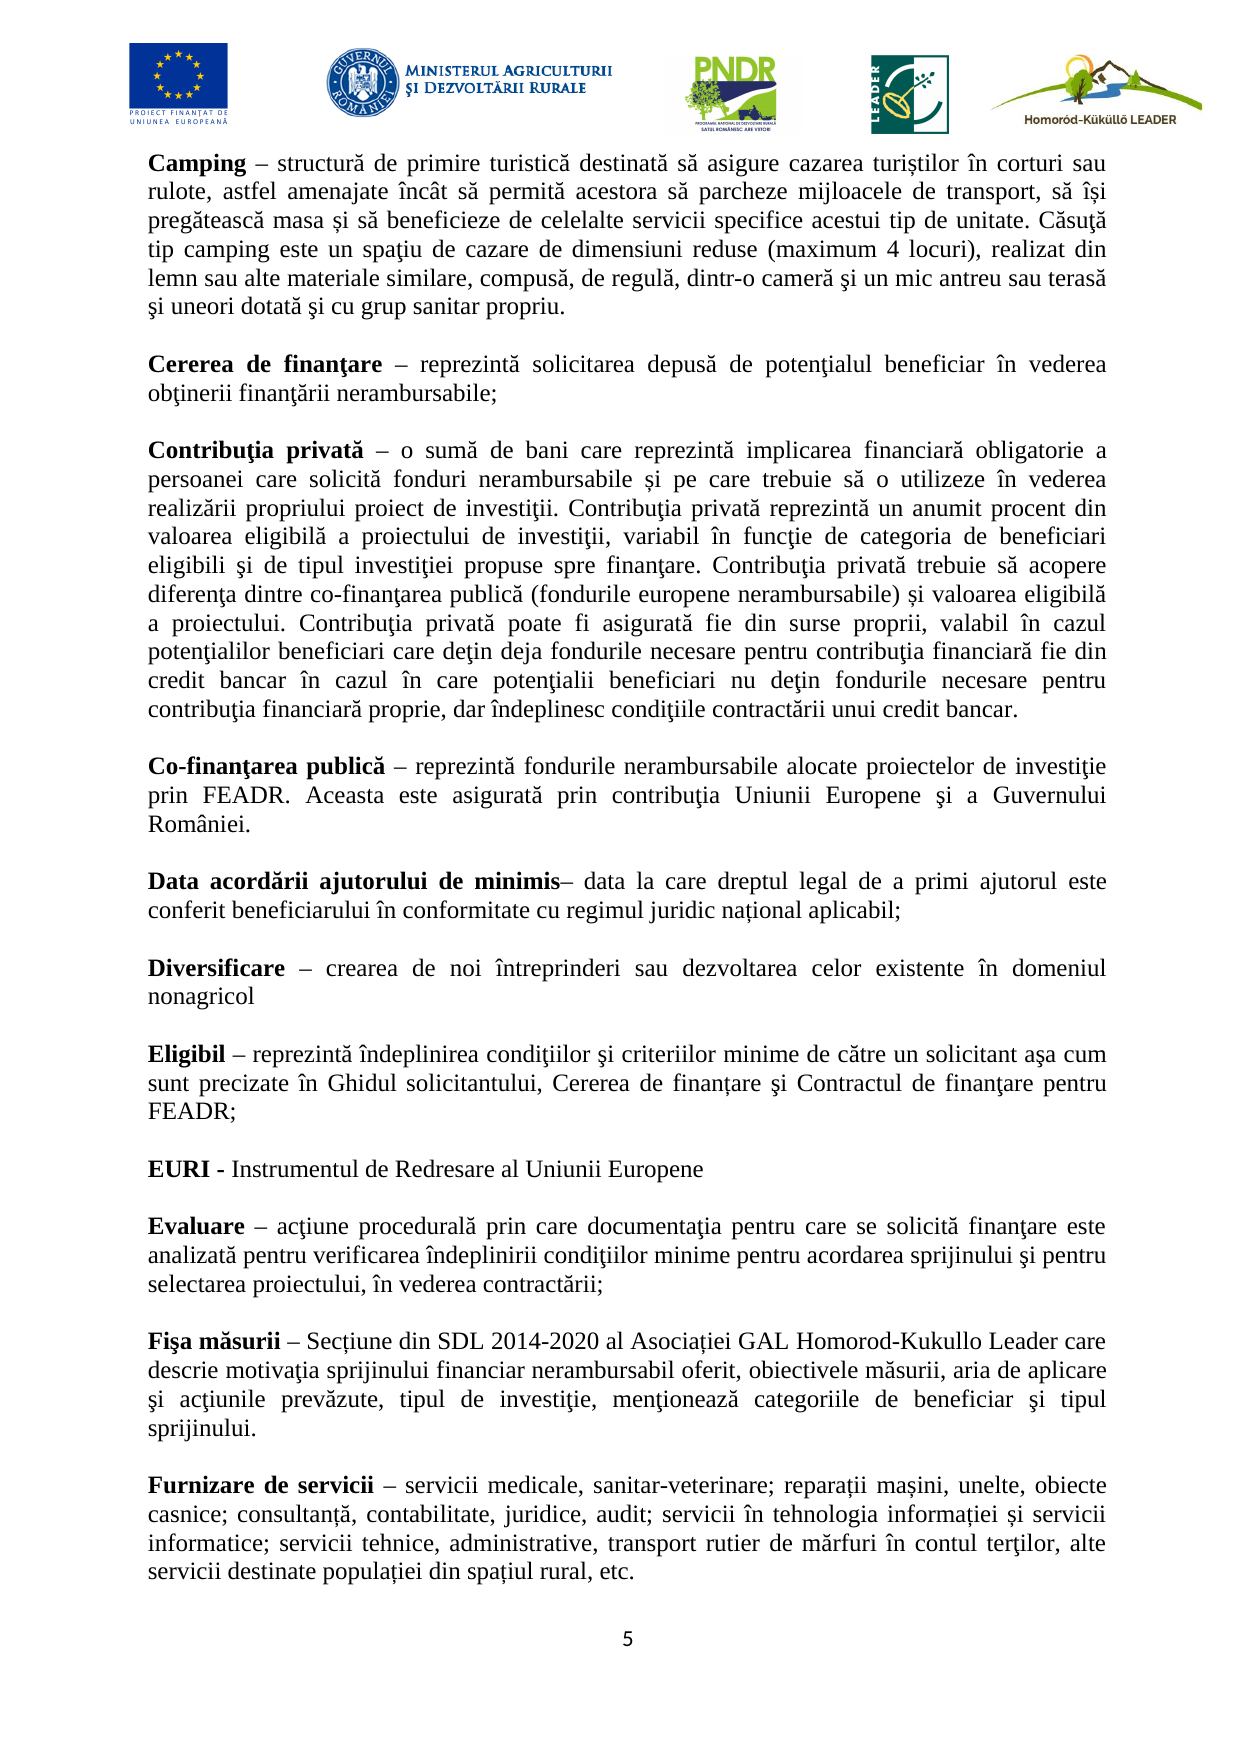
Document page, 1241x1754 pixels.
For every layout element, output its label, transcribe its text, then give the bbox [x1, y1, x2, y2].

picture [664, 54, 803, 134]
text Data acordării ajutorului de minimis– data la care dreptul legal de a primi ajutorul este conferit beneficiarului în conformitate cu regimul juridic național aplicabil; [148, 866, 1107, 924]
picture [315, 32, 616, 134]
text Co-finanţarea publică – reprezintă fondurile nerambursabile alocate proiectelor de investiţie prin FEADR. Aceasta este asigurată prin contribuţia Uniunii Europene şi a Guvernului României. [148, 751, 1107, 838]
text Cererea de finanţare – reprezintă solicitarea depusă de potenţialul beneficiar în vederea obţinerii finanţării nerambursabile; [148, 349, 1107, 406]
text Camping – structură de primire turistică destinată să asigure cazarea turiștilor în corturi sau rulote, astfel amenajate încât să permită acestora să parcheze mijloacele de transport, să își pregătească masa și să beneficieze de celelalte servicii specifice acestui tip de unitate. Căsuţă tip camping este un spaţiu de cazare de dimensiuni reduse (maximum 4 locuri), realizat din lemn sau alte materiale similare, compusă, de regulă, dintr-o cameră şi un mic antreu sau terasă şi uneori dotată şi cu grup sanitar propriu. [148, 148, 1107, 320]
text EURI - Instrumentul de Redresare al Uniunii Europene [148, 1154, 1107, 1183]
text Evaluare – acţiune procedurală prin care documentaţia pentru care se solicită finanţare este analizată pentru verificarea îndeplinirii condiţiilor minime pentru acordarea sprijinului şi pentru selectarea proiectului, în vederea contractării; [148, 1211, 1107, 1298]
text Diversificare – crearea de noi întreprinderi sau dezvoltarea celor existente în domeniul nonagricol [148, 953, 1107, 1010]
text Fişa măsurii – Secțiune din SDL 2014-2020 al Asociației GAL Homorod-Kukullo Leader care descrie motivaţia sprijinului financiar nerambursabil oferit, obiectivele măsurii, aria de aplicare şi acţiunile prevăzute, tipul de investiţie, menţionează categoriile de beneficiar şi tipul sprijinului. [148, 1326, 1107, 1441]
picture [129, 43, 228, 128]
picture [988, 43, 1209, 135]
text Contribuţia privată – o sumă de bani care reprezintă implicarea financiară obligatorie a persoanei care solicită fonduri nerambursabile și pe care trebuie să o utilizeze în vederea realizării propriului proiect de investiţii. Contribuţia privată reprezintă un anumit procent din valoarea eligibilă a proiectului de investiţii, variabil în funcţie de categoria de beneficiari eligibili şi de tipul investiţiei propuse spre finanţare. Contribuţia privată trebuie să acopere diferenţa dintre co-finanţarea publică (fondurile europene nerambursabile) și valoarea eligibilă a proiectului. Contribuţia privată poate fi asigurată fie din surse proprii, valabil în cazul potenţialilor beneficiari care deţin deja fondurile necesare pentru contribuţia financiară fie din credit bancar în cazul în care potenţialii beneficiari nu deţin fondurile necesare pentru contribuţia financiară proprie, dar îndeplinesc condiţiile contractării unui credit bancar. [148, 435, 1107, 723]
picture [871, 55, 949, 134]
text Eligibil – reprezintă îndeplinirea condiţiilor şi criteriilor minime de către un solicitant aşa cum sunt precizate în Ghidul solicitantului, Cererea de finanțare şi Contractul de finanţare pentru FEADR; [148, 1039, 1107, 1125]
text Furnizare de servicii – servicii medicale, sanitar-veterinare; reparații mașini, unelte, obiecte casnice; consultanță, contabilitate, juridice, audit; servicii în tehnologia informației și servicii informatice; servicii tehnice, administrative, transport rutier de mărfuri în contul terţilor, alte servicii destinate populației din spațiul rural, etc. [148, 1470, 1107, 1585]
